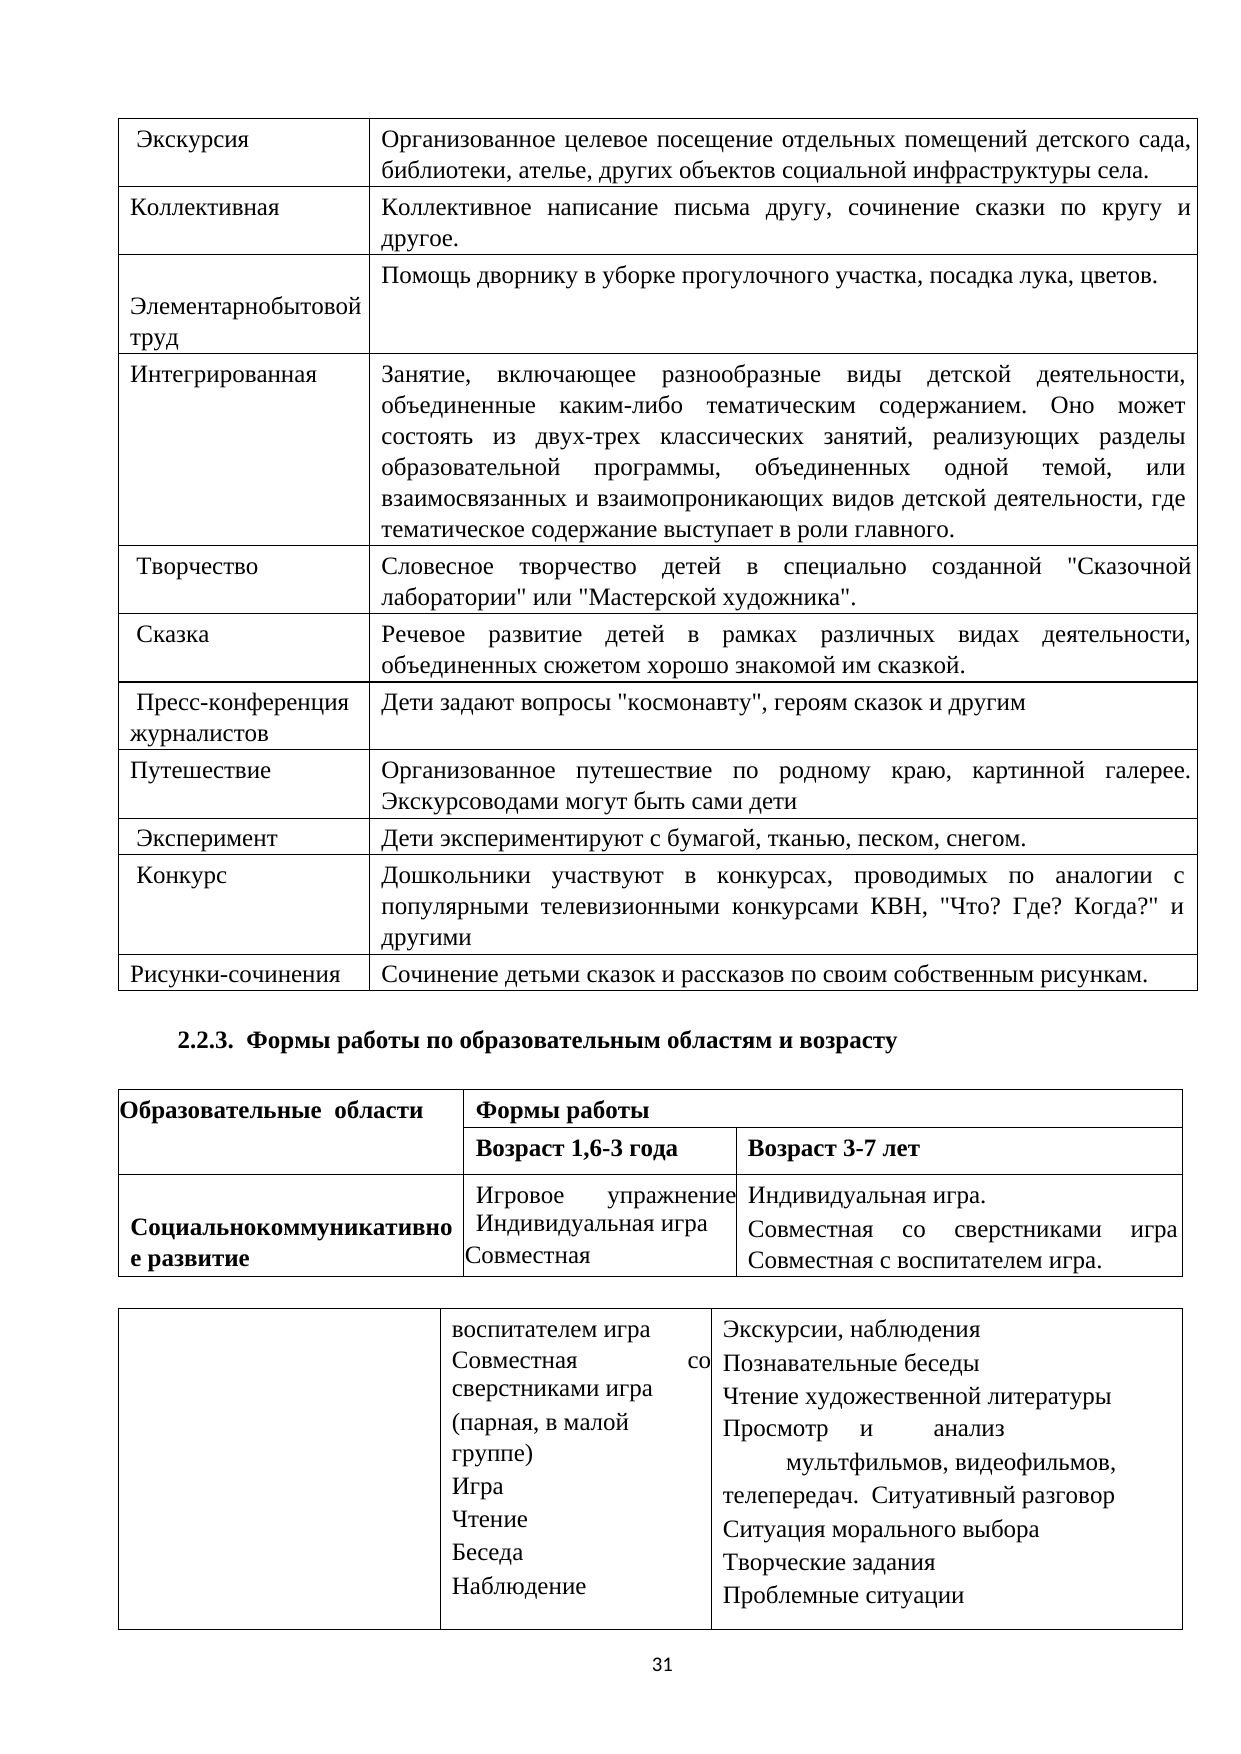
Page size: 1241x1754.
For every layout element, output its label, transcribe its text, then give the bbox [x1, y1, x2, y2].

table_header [712, 1309, 1182, 1629]
table_cell Речевое развитие детей в рамках различных видах деятельности, объединенных сюжетом хорошо знакомой им сказкой. [370, 614, 1197, 681]
table_cell Социальнокоммуникативное развитие [119, 1175, 463, 1276]
table_cell Дошкольники участвуют в конкурсах, проводимых по аналогии с популярными телевизионными конкурсами КВН, "Что? Где? Когда?" и другими [370, 855, 1197, 953]
text 2.2.3. Формы работы по образовательным областям и возрасту [177, 1025, 1153, 1054]
table_cell Сказка [119, 614, 369, 681]
table_cell Интегрированная [119, 354, 369, 545]
table_cell Пресс-конференция журналистов [119, 683, 369, 749]
table_cell Эксперимент [119, 819, 369, 854]
table_cell Занятие, включающее разнообразные виды детской деятельности, объединенные каким-либо тематическим содержанием. Оно может состоять из двух-трех классических занятий, реализующих разделы образовательной программы, объединенных одной темой, или взаимосвязанных и взаимопроникающих видов детской деятельности, где тематическое содержание выступает в роли главного. [370, 354, 1197, 545]
table_header Формы работы [464, 1090, 1182, 1127]
table_cell Возраст 3-7 лет [737, 1128, 1182, 1174]
table_cell Помощь дворнику в уборке прогулочного участка, посадка лука, цветов. [370, 255, 1197, 353]
table_cell Индивидуальная игра. Совместная со сверстниками игра Совместная с воспитателем игра. [737, 1175, 1182, 1276]
table_cell Коллективная [119, 187, 369, 254]
table_cell Конкурс [119, 855, 369, 953]
table_cell Экскурсия [119, 119, 369, 186]
table_cell Творчество [119, 546, 369, 613]
table_cell Словесное творчество детей в специально созданной "Сказочной лаборатории" или "Мастерской художника". [370, 546, 1197, 613]
table_cell Организованное путешествие по родному краю, картинной галерее. Экскурсоводами могут быть сами дети [370, 750, 1197, 817]
table_header Образовательные области [119, 1090, 463, 1174]
table_cell Рисунки-сочинения [119, 955, 369, 990]
table_cell Игровое упражнение Индивидуальная игра Совместная с [464, 1175, 736, 1276]
table_cell Коллективное написание письма другу, сочинение сказки по кругу и другое. [370, 187, 1197, 254]
table_header [119, 1309, 440, 1629]
table_cell Дети задают вопросы "космонавту", героям сказок и другим [370, 683, 1197, 749]
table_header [441, 1309, 711, 1629]
table_cell Организованное целевое посещение отдельных помещений детского сада, библиотеки, ателье, других объектов социальной инфраструктуры села. [370, 119, 1197, 186]
table_cell Дети экспериментируют с бумагой, тканью, песком, снегом. [370, 819, 1197, 854]
table_cell Сочинение детьми сказок и рассказов по своим собственным рисункам. [370, 955, 1197, 990]
table_cell Возраст 1,6-3 года [464, 1128, 736, 1174]
table_cell Путешествие [119, 750, 369, 817]
table_cell Элементарнобытовой труд [119, 255, 369, 353]
